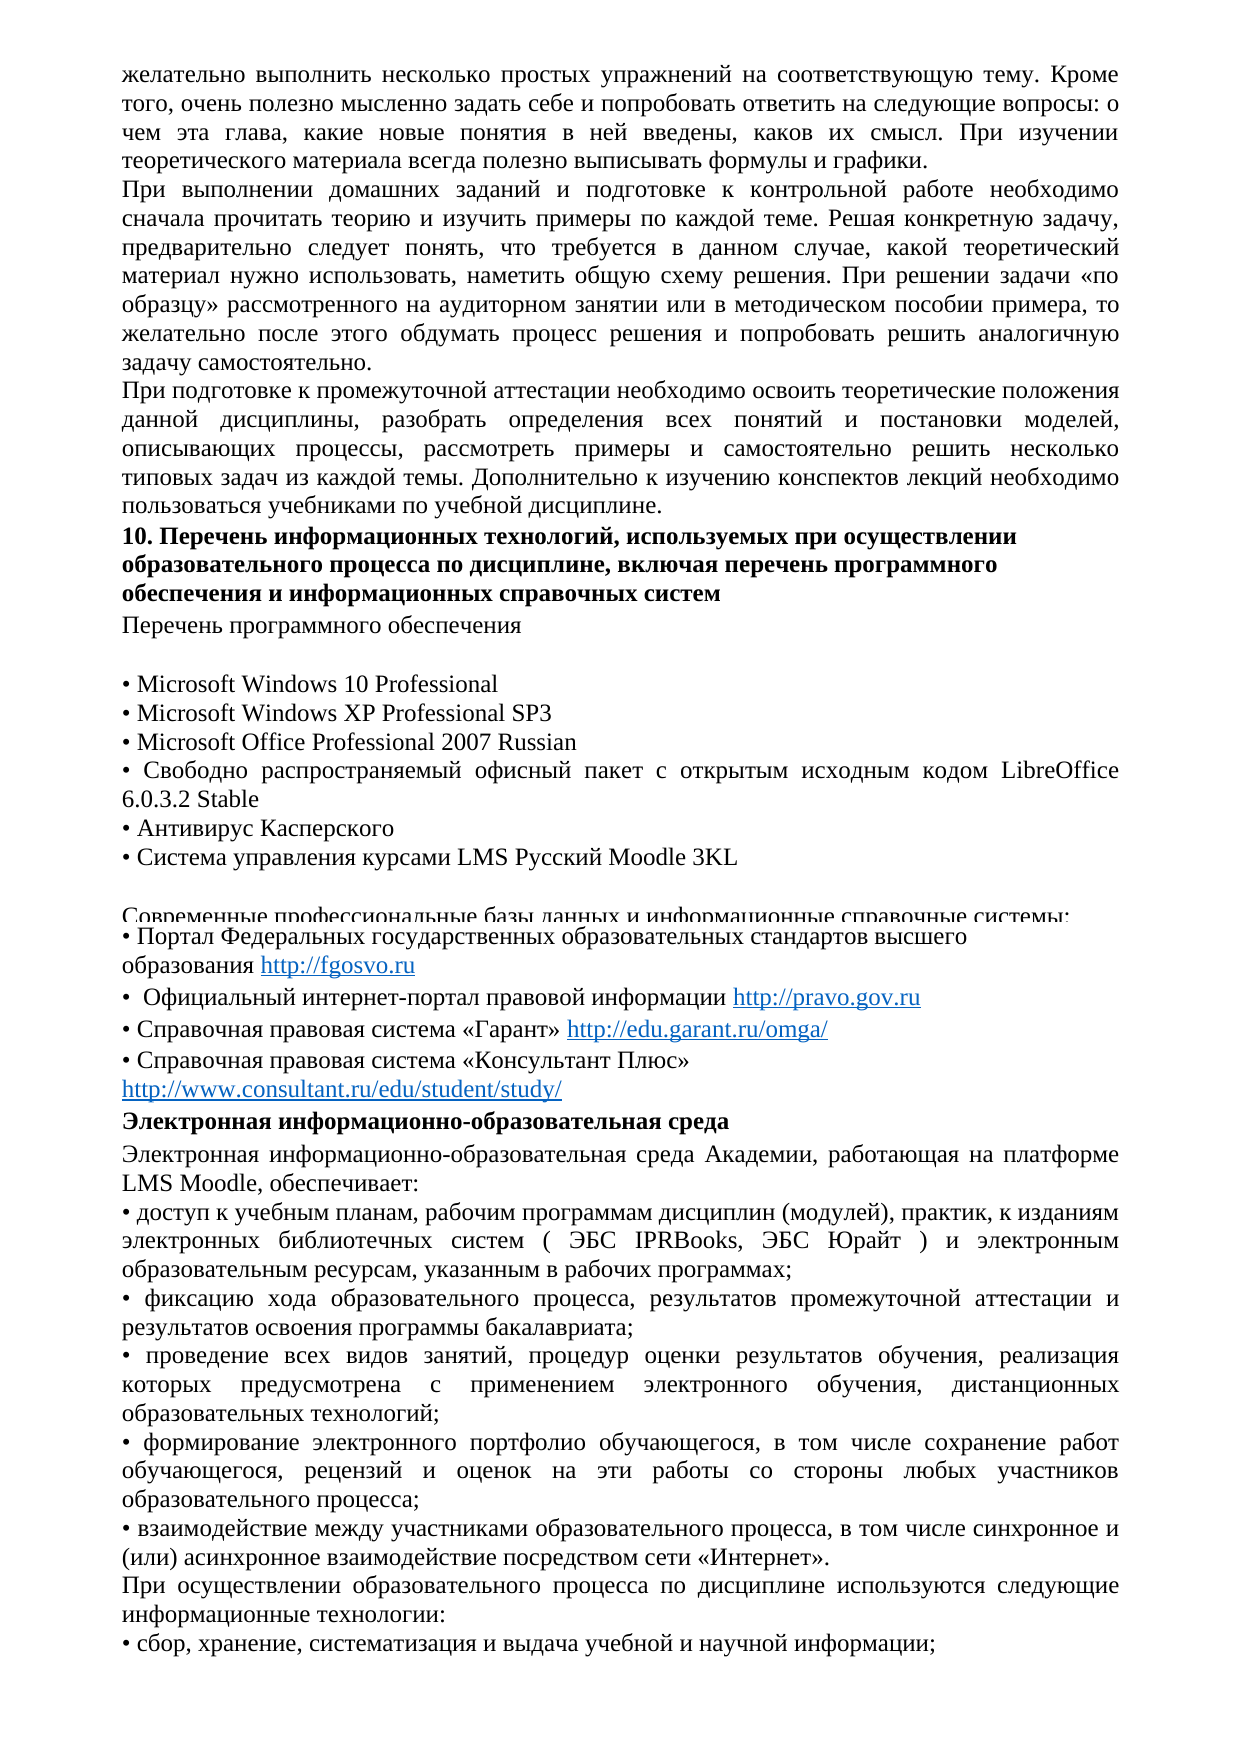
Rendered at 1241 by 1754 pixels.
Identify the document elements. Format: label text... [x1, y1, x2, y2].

table_cell Перечень программного обеспечения • Microsoft Windows 10 Professional • Microsoft Windows XP Professional SP3 • Microsoft Office Professional 2007 Russian • Cвободно распространяемый офисный пакет с открытым исходным кодом LibreOffice 6.0.3.2 Stable • Антивирус Касперского • Cистема управления курсами LMS Русский Moodle 3KL Современные профессиональные базы данных и информационные справочные системы: [118, 610, 1124, 921]
table_cell • Справочная правовая система «Консультант Плюс» http://www.consultant.ru/edu/student/study/ [118, 1045, 1124, 1106]
table_cell 10. Перечень информационных технологий, используемых при осуществлении образовательного процесса по дисциплине, включая перечень программного обеспечения и информационных справочных систем [118, 521, 1124, 610]
table_cell • Справочная правовая система «Гарант» http://edu.garant.ru/omga/ [118, 1014, 1124, 1045]
table_cell Электронная информационно-образовательная среда [118, 1106, 1124, 1139]
table_cell Электронная информационно-образовательная среда Академии, работающая на платформе LMS Moodle, обеспечивает: • доступ к учебным планам, рабочим программам дисциплин (модулей), практик, к изданиям электронных библиотечных систем ( ЭБС IPRBooks, ЭБС Юрайт ) и электронным образовательным ресурсам, указанным в рабочих программах; • фиксацию хода образовательного процесса, результатов промежуточной аттестации и результатов освоения программы бакалавриата; • проведение всех видов занятий, процедур оценки результатов обучения, реализация которых предусмотрена с применением электронного обучения, дистанционных образовательных технологий; • формирование электронного портфолио обучающегося, в том числе сохранение работ обучающегося, рецензий и оценок на эти работы со стороны любых участников образовательного процесса; • взаимодействие между участниками образовательного процесса, в том числе синхронное и (или) асинхронное взаимодействие посредством сети «Интернет». При осуществлении образовательного процесса по дисциплине используются следующие информационные технологии: • сбор, хранение, систематизация и выдача учебной и научной информации; [118, 1139, 1124, 1662]
table_header желательно выполнить несколько простых упражнений на соответствующую тему. Кроме того, очень полезно мысленно задать себе и попробовать ответить на следующие вопросы: о чем эта глава, какие новые понятия в ней введены, каков их смысл. При изучении теоретического материала всегда полезно выписывать формулы и графики. При выполнении домашних заданий и подготовке к контрольной работе необходимо сначала прочитать теорию и изучить примеры по каждой теме. Решая конкретную задачу, предварительно следует понять, что требуется в данном случае, какой теоретический материал нужно использовать, наметить общую схему решения. При решении задачи «по образцу» рассмотренного на аудиторном занятии или в методическом пособии примера, то желательно после этого обдумать процесс решения и попробовать решить аналогичную задачу самостоятельно. При подготовке к промежуточной аттестации необходимо освоить теоретические положения данной дисциплины, разобрать определения всех понятий и постановки моделей, описывающих процессы, рассмотреть примеры и самостоятельно решить несколько типовых задач из каждой темы. Дополнительно к изучению конспектов лекций необходимо пользоваться учебниками по учебной дисциплине. [118, 59, 1124, 521]
table_cell • Портал Федеральных государственных образовательных стандартов высшего образования http://fgosvo.ru [118, 921, 1124, 982]
table_cell • Официальный интернет-портал правовой информации http://pravo.gov.ru [118, 982, 1124, 1014]
